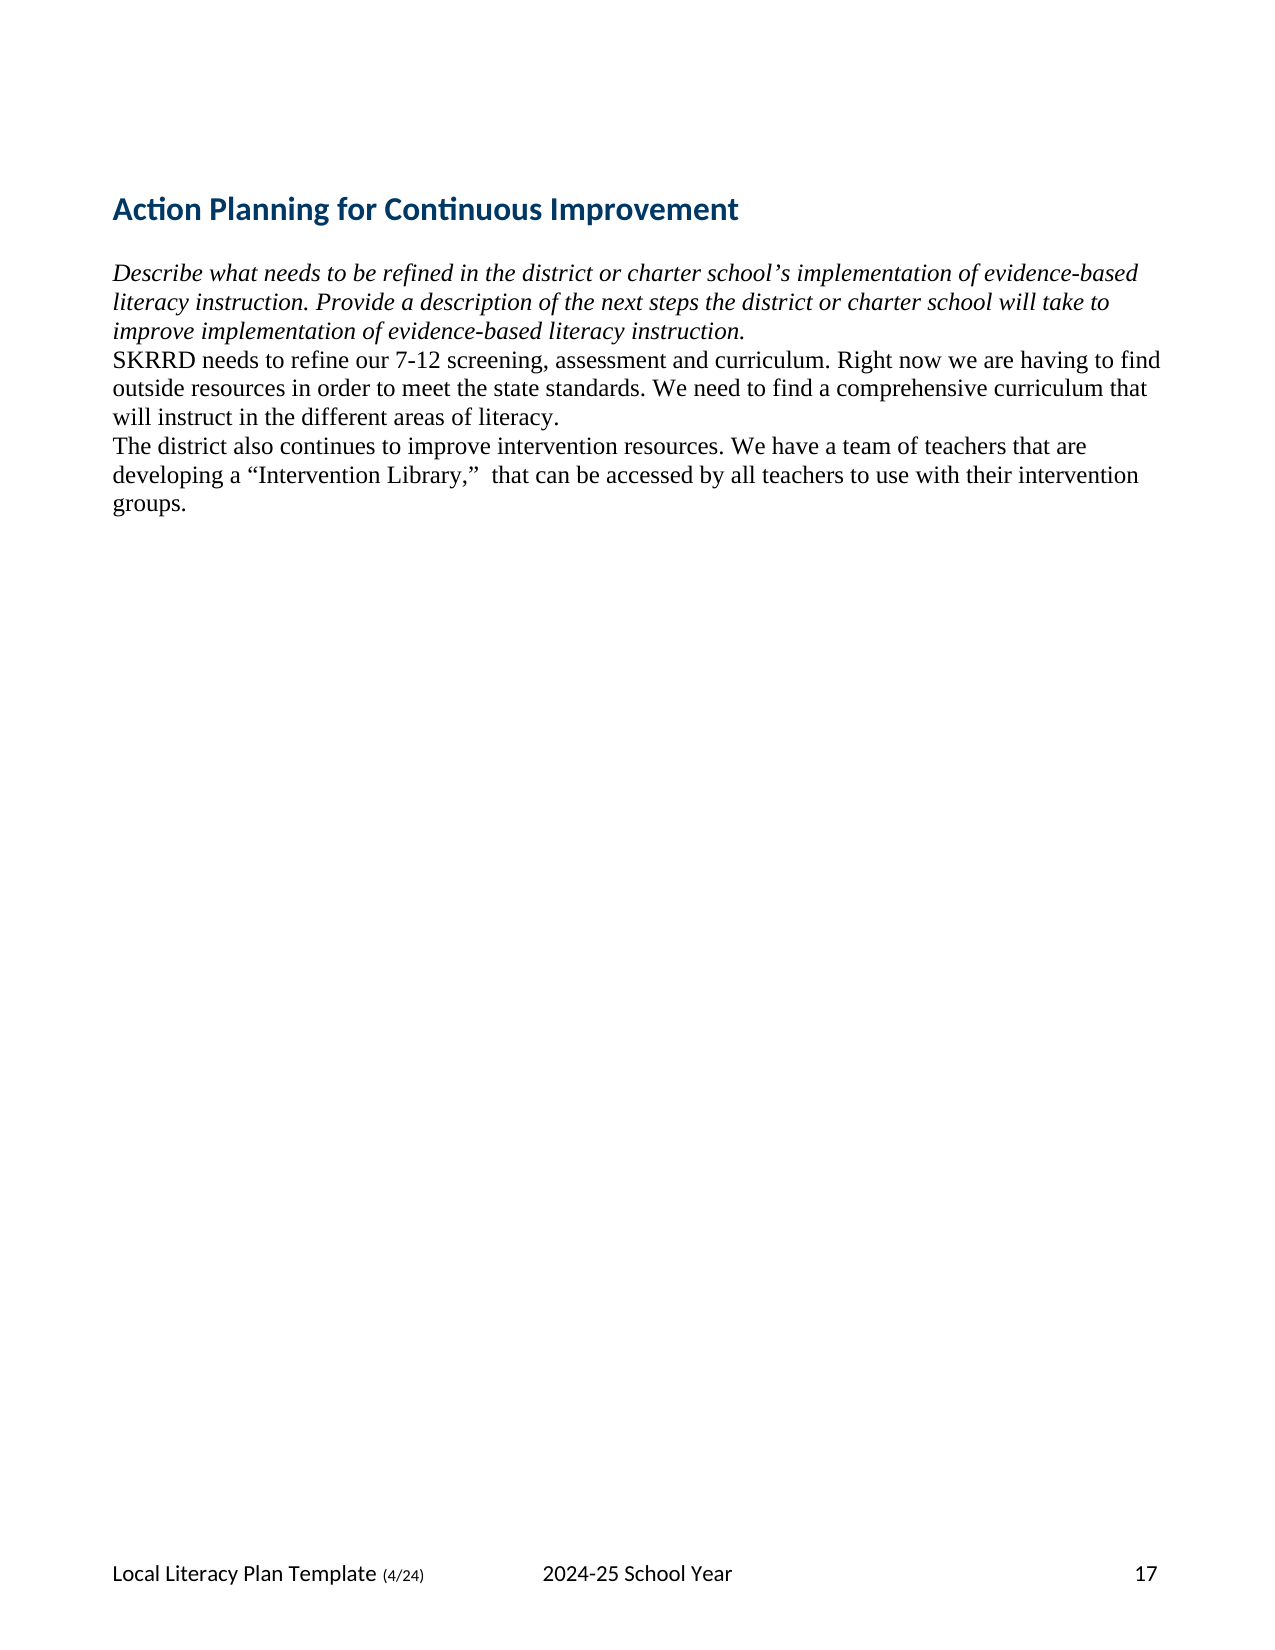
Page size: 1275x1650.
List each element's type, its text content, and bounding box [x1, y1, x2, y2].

subtitle Action Planning for Continuous Improvement [112, 187, 1162, 228]
text SKRRD needs to refine our 7-12 screening, assessment and curriculum. Right now we are having to find outside resources in order to meet the state standards. We need to find a comprehensive curriculum that will instruct in the different areas of literacy. [112, 345, 1162, 431]
text The district also continues to improve intervention resources. We have a team of teachers that are developing a “Intervention Library,” that can be accessed by all teachers to use with their intervention groups. [112, 431, 1162, 517]
text Describe what needs to be refined in the district or charter school’s implementation of evidence-based literacy instruction. Provide a description of the next steps the district or charter school will take to improve implementation of evidence-based literacy instruction. [112, 258, 1162, 345]
